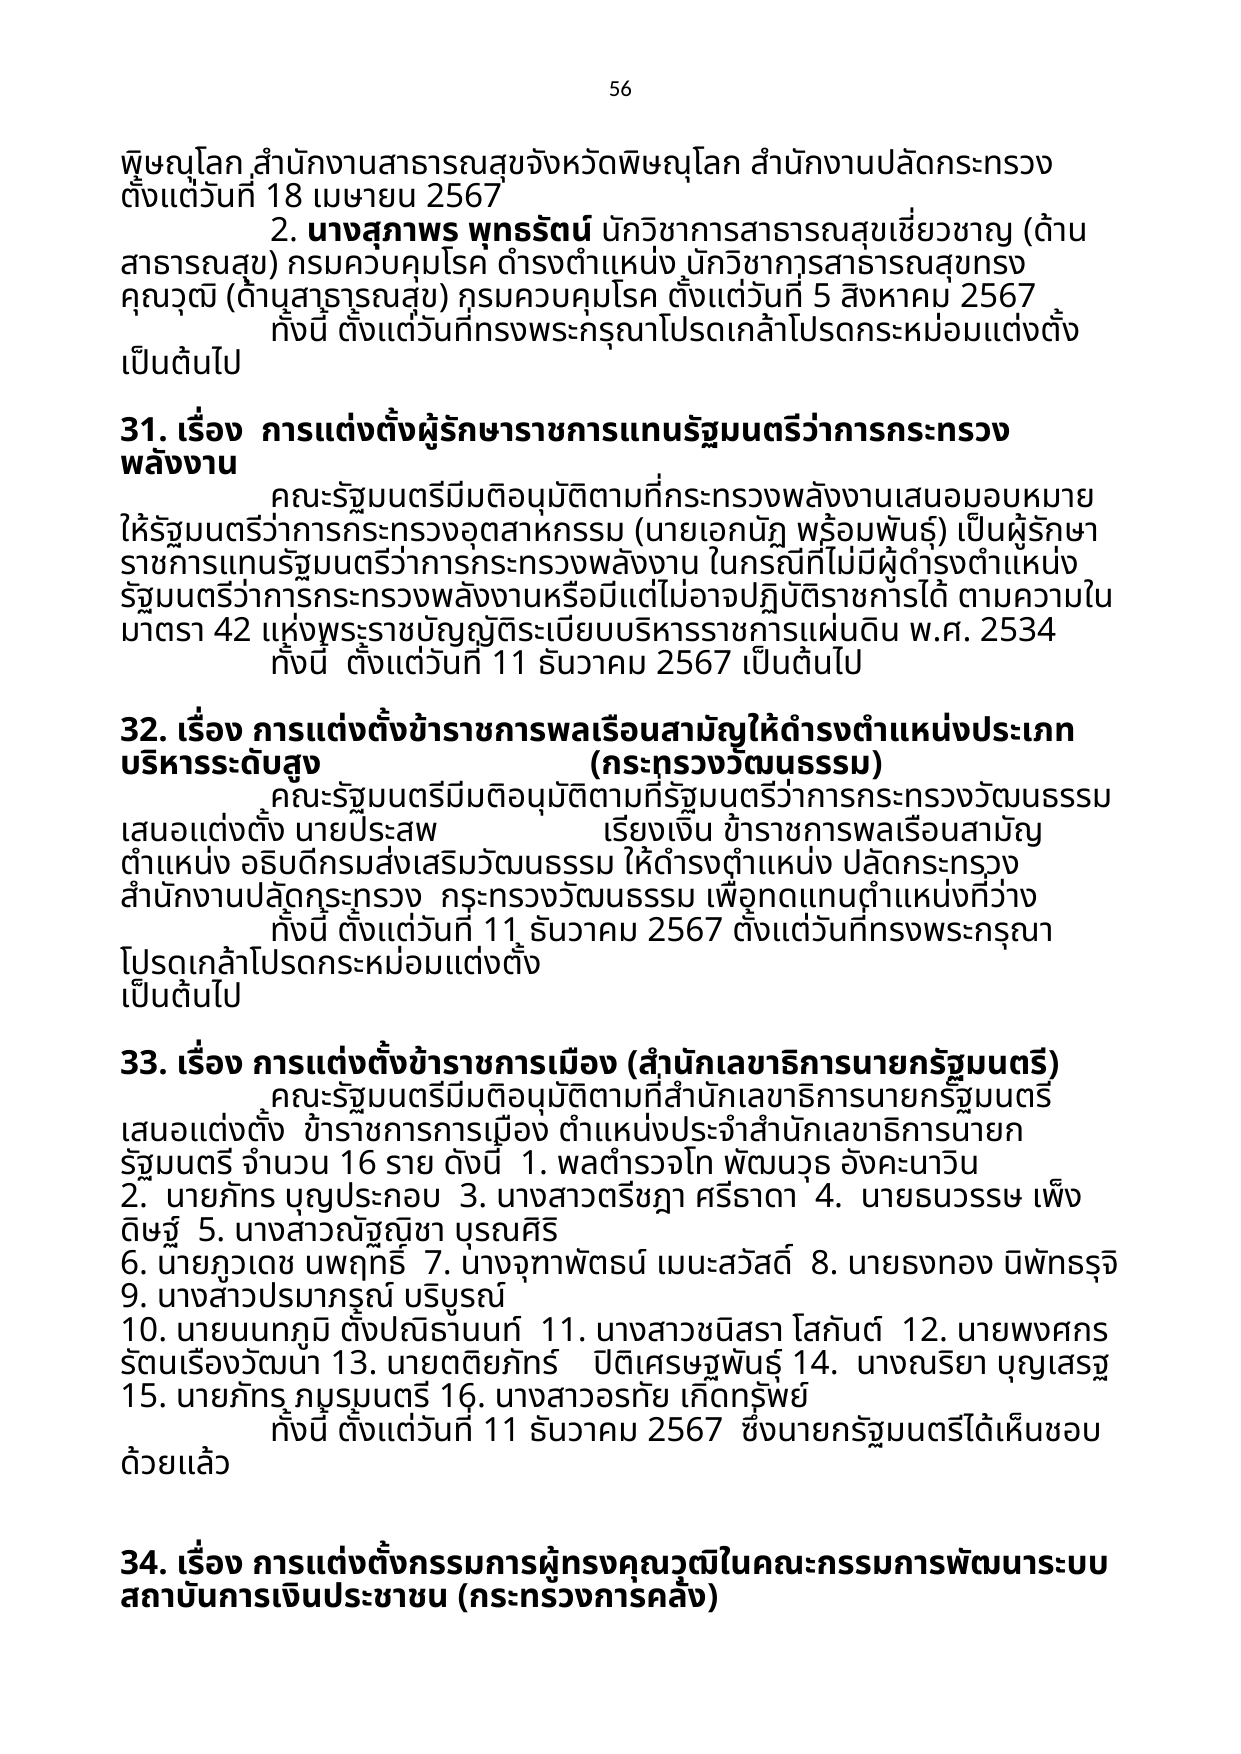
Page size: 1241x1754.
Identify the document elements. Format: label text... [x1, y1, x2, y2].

text 34. เรื่อง การแต่งตั้งกรรมการผู้ทรงคุณวุฒิในคณะกรรมการพัฒนาระบบสถาบันการเงินประชาชน (กระทรวงการคลัง) [120, 1548, 1120, 1614]
text คณะรัฐมนตรีมีมติอนุมัติตามที่รัฐมนตรีว่าการกระทรวงวัฒนธรรมเสนอแต่งตั้ง นายประสพ เรียงเงิน ข้าราชการพลเรือนสามัญ ตำแหน่ง อธิบดีกรมส่งเสริมวัฒนธรรม ให้ดำรงตำแหน่ง ปลัดกระทรวง สำนักงานปลัดกระทรวง กระทรวงวัฒนธรรม เพื่อทดแทนตำแหน่งที่ว่าง [120, 781, 1120, 914]
text ทั้งนี้ ตั้งแต่วันที่ 11 ธันวาคม 2567 ซึ่งนายกรัฐมนตรีได้เห็นชอบด้วยแล้ว [120, 1414, 1120, 1481]
text 6. นายภูวเดช นพฤทธิ์ 7. นางจุฑาพัตธน์ เมนะสวัสดิ์ 8. นายธงทอง นิพัทธรุจิ 9. นางสาวปรมาภรณ์ บริบูรณ์ [120, 1248, 1120, 1314]
text คณะรัฐมนตรีมีมติอนุมัติตามที่สำนักเลขาธิการนายกรัฐมนตรีเสนอแต่งตั้ง ข้าราชการการเมือง ตำแหน่งประจำสำนักเลขาธิการนายกรัฐมนตรี จำนวน 16 ราย ดังนี้ 1. พลตำรวจโท พัฒนวุธ อังคะนาวิน 2. นายภัทร บุญประกอบ 3. นางสาวตรีชฎา ศรีธาดา 4. นายธนวรรษ เพ็งดิษฐ์ 5. นางสาวณัฐณิชา บุรณศิริ [120, 1081, 1120, 1248]
text 31. เรื่อง การแต่งตั้งผู้รักษาราชการแทนรัฐมนตรีว่าการกระทรวงพลังงาน [120, 414, 1120, 481]
text เป็นต้นไป [120, 981, 1120, 1014]
text 2. นางสุภาพร พุทธรัตน์ นักวิชาการสาธารณสุขเชี่ยวชาญ (ด้านสาธารณสุข) กรมควบคุมโรค ดำรงตำแหน่ง นักวิชาการสาธารณสุขทรงคุณวุฒิ (ด้านสาธารณสุข) กรมควบคุมโรค ตั้งแต่วันที่ 5 สิงหาคม 2567 [120, 214, 1120, 314]
text ทั้งนี้ ตั้งแต่วันที่ 11 ธันวาคม 2567 เป็นต้นไป [120, 648, 1120, 681]
text 32. เรื่อง การแต่งตั้งข้าราชการพลเรือนสามัญให้ดำรงตำแหน่งประเภทบริหารระดับสูง (กระทรวงวัฒนธรรม) [120, 714, 1120, 781]
text 33. เรื่อง การแต่งตั้งข้าราชการเมือง (สำนักเลขาธิการนายกรัฐมนตรี) [120, 1048, 1120, 1081]
text ทั้งนี้ ตั้งแต่วันที่ทรงพระกรุณาโปรดเกล้าโปรดกระหม่อมแต่งตั้งเป็นต้นไป [120, 314, 1120, 381]
text คณะรัฐมนตรีมีมติอนุมัติตามที่กระทรวงพลังงานเสนอมอบหมายให้รัฐมนตรีว่าการกระทรวงอุตสาหกรรม (นายเอกนัฏ พร้อมพันธุ์) เป็นผู้รักษาราชการแทนรัฐมนตรีว่าการกระทรวงพลังงาน ในกรณีที่ไม่มีผู้ดำรงตำแหน่งรัฐมนตรีว่าการกระทรวงพลังงานหรือมีแต่ไม่อาจปฏิบัติราชการได้ ตามความในมาตรา 42 แห่งพระราชบัญญัติระเบียบบริหารราชการแผ่นดิน พ.ศ. 2534 [120, 481, 1120, 648]
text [120, 148, 1120, 214]
text 10. นายนนทภูมิ ตั้งปณิธานนท์ 11. นางสาวชนิสรา โสกันต์ 12. นายพงศกร รัตนเรืองวัฒนา 13. นายตติยภัทร์ ปิติเศรษฐพันธุ์ 14. นางณริยา บุญเสรฐ 15. นายภัทร ภมรมนตรี 16. นางสาวอรทัย เกิดทรัพย์ [120, 1314, 1120, 1414]
text ทั้งนี้ ตั้งแต่วันที่ 11 ธันวาคม 2567 ตั้งแต่วันที่ทรงพระกรุณาโปรดเกล้าโปรดกระหม่อมแต่งตั้ง [120, 914, 1120, 981]
